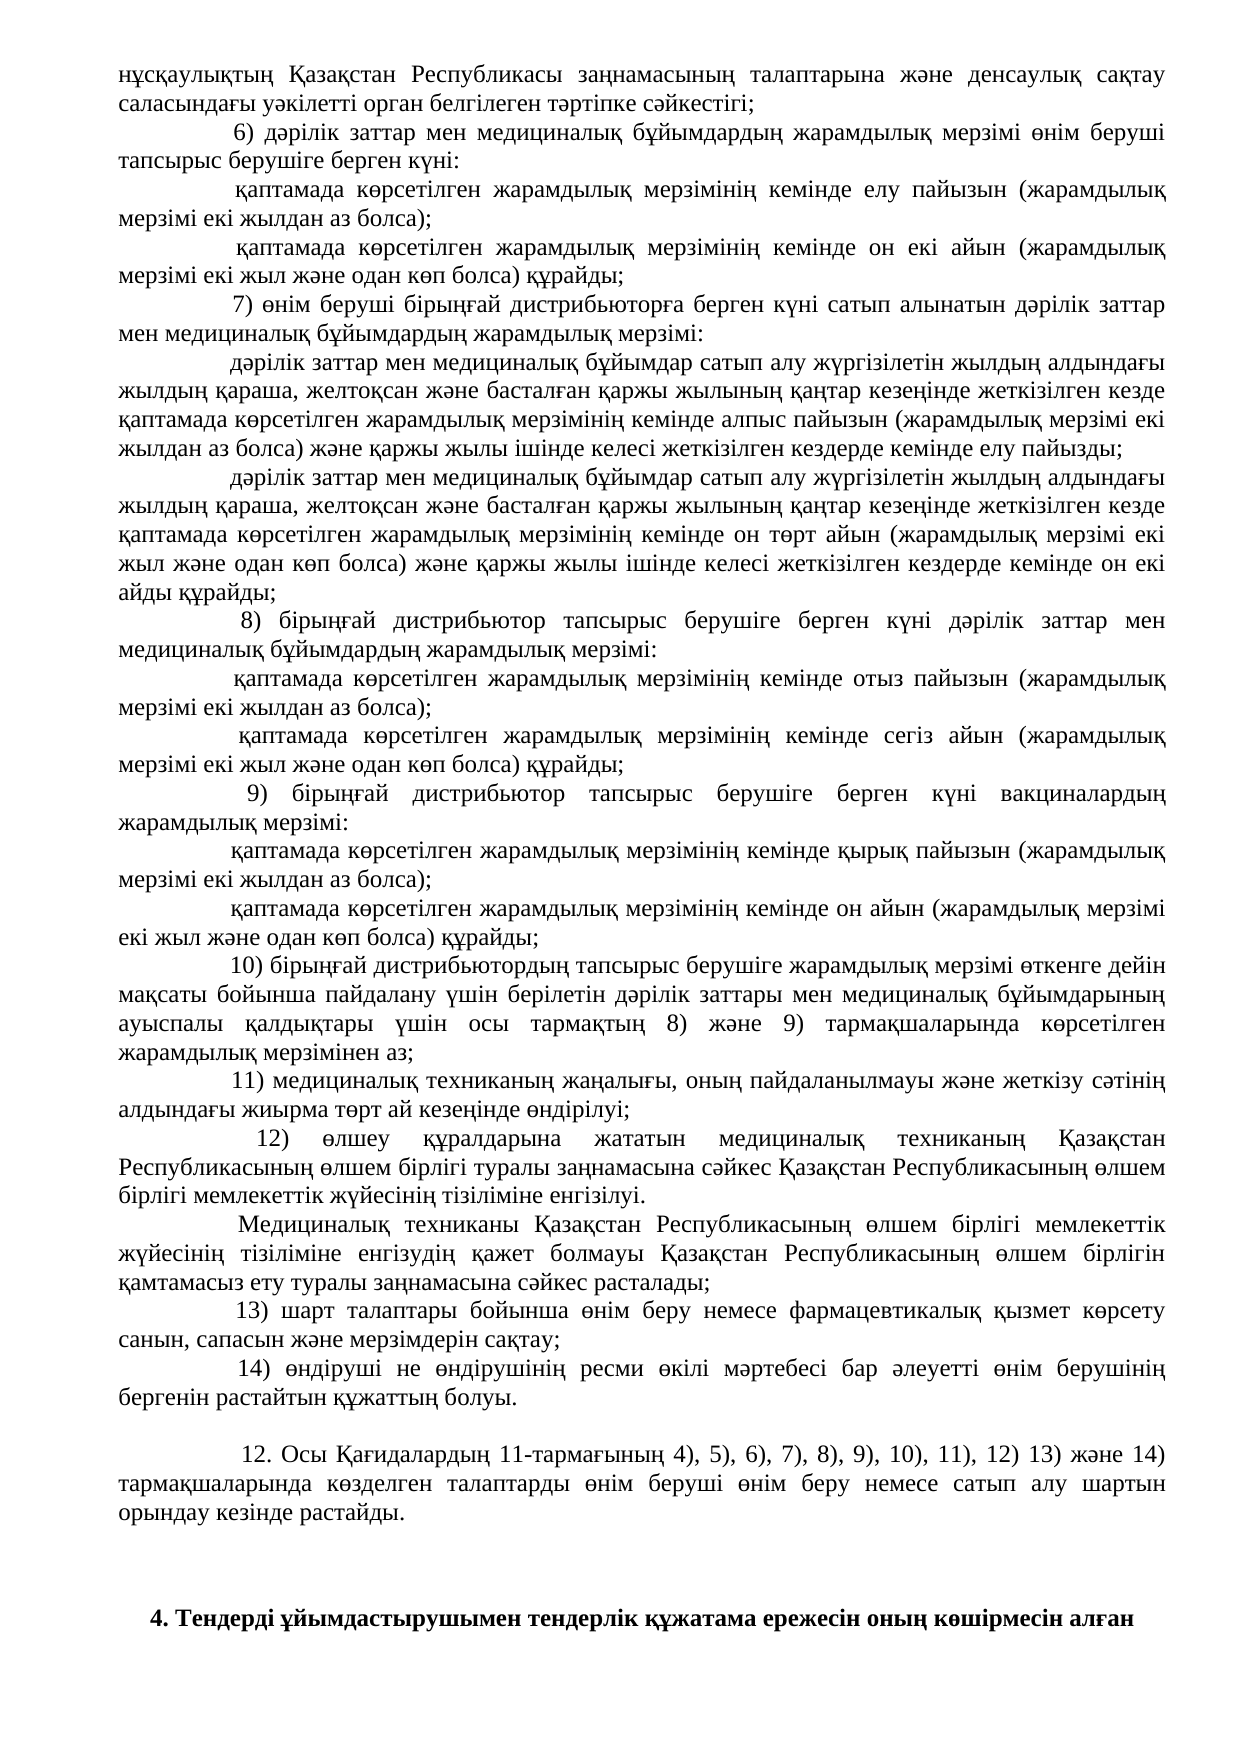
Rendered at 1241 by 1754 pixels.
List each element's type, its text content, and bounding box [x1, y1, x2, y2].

text 6) дәрілік заттар мен медициналық бұйымдардың жарамдылық мерзімі өнім беруші тапсырыс берушіге берген күні: [118, 117, 1167, 174]
text 11) медициналық техниканың жаңалығы, оның пайдаланылмауы және жеткізу сәтінің алдындағы жиырма төрт ай кезеңінде өндірілуі; [118, 1065, 1167, 1123]
text 7) өнім беруші бірыңғай дистрибьюторға берген күні сатып алынатын дәрілік заттар мен медициналық бұйымдардың жарамдылық мерзімі: [118, 289, 1167, 347]
text дәрілік заттар мен медициналық бұйымдар сатып алу жүргізілетін жылдың алдындағы жылдың қараша, желтоқсан және басталған қаржы жылының қаңтар кезеңінде жеткізілген кезде қаптамада көрсетілген жарамдылық мерзімінің кемінде он төрт айын (жарамдылық мерзімі екі жыл және одан көп болса) және қаржы жылы ішінде келесі жеткізілген кездерде кемінде он екі айды құрайды; [118, 462, 1167, 605]
text қаптамада көрсетілген жарамдылық мерзімінің кемінде қырық пайызын (жарамдылық мерзімі екі жылдан аз болса); [118, 835, 1167, 893]
text қаптамада көрсетілген жарамдылық мерзімінің кемінде он айын (жарамдылық мерзімі екі жыл және одан көп болса) құрайды; [118, 893, 1167, 950]
text 12. Осы Қағидалардың 11-тармағының 4), 5), 6), 7), 8), 9), 10), 11), 12) 13) және 14) тармақшаларында көзделген талаптарды өнім беруші өнім беру немесе сатып алу шартын орындау кезінде растайды. [118, 1439, 1167, 1525]
text дәрілік заттар мен медициналық бұйымдар сатып алу жүргізілетін жылдың алдындағы жылдың қараша, желтоқсан және басталған қаржы жылының қаңтар кезеңінде жеткізілген кезде қаптамада көрсетілген жарамдылық мерзімінің кемінде алпыс пайызын (жарамдылық мерзімі екі жылдан аз болса) және қаржы жылы ішінде келесі жеткізілген кездерде кемінде елу пайызды; [118, 347, 1167, 462]
text қаптамада көрсетілген жарамдылық мерзімінің кемінде елу пайызын (жарамдылық мерзімі екі жылдан аз болса); [118, 174, 1167, 232]
text 8) бірыңғай дистрибьютор тапсырыс берушіге берген күні дәрілік заттар мен медициналық бұйымдардың жарамдылық мерзімі: [118, 605, 1167, 663]
text 14) өндіруші не өндірушінің ресми өкілі мәртебесі бар әлеуетті өнім берушінің бергенін растайтын құжаттың болуы. [118, 1353, 1167, 1410]
text Медициналық техниканы Қазақстан Республикасының өлшем бірлігі мемлекеттік жүйесінің тізіліміне енгізудің қажет болмауы Қазақстан Республикасының өлшем бірлігін қамтамасыз ету туралы заңнамасына сәйкес расталады; [118, 1209, 1167, 1295]
text 12) өлшеу құралдарына жататын медициналық техниканың Қазақстан Республикасының өлшем бірлігі туралы заңнамасына сәйкес Қазақстан Республикасының өлшем бірлігі мемлекеттік жүйесінің тізіліміне енгізілуі. [118, 1123, 1167, 1209]
text 13) шарт талаптары бойынша өнім беру немесе фармацевтикалық қызмет көрсету санын, сапасын және мерзімдерін сақтау; [118, 1295, 1167, 1353]
text қаптамада көрсетілген жарамдылық мерзімінің кемінде он екі айын (жарамдылық мерзімі екі жыл және одан көп болса) құрайды; [118, 232, 1167, 289]
text 9) бірыңғай дистрибьютор тапсырыс берушіге берген күні вакциналардың жарамдылық мерзімі: [118, 778, 1167, 835]
text қаптамада көрсетілген жарамдылық мерзімінің кемінде отыз пайызын (жарамдылық мерзімі екі жылдан аз болса); [118, 663, 1167, 720]
text 10) бірыңғай дистрибьютордың тапсырыс берушіге жарамдылық мерзімі өткенге дейін мақсаты бойынша пайдалану үшін берілетін дәрілік заттары мен медициналық бұйымдарының ауыспалы қалдықтары үшін осы тармақтың 8) және 9) тармақшаларында көрсетілген жарамдылық мерзімінен аз; [118, 950, 1167, 1065]
text қаптамада көрсетілген жарамдылық мерзімінің кемінде сегіз айын (жарамдылық мерзімі екі жыл және одан көп болса) құрайды; [118, 720, 1167, 778]
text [118, 1603, 1167, 1632]
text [118, 59, 1167, 117]
